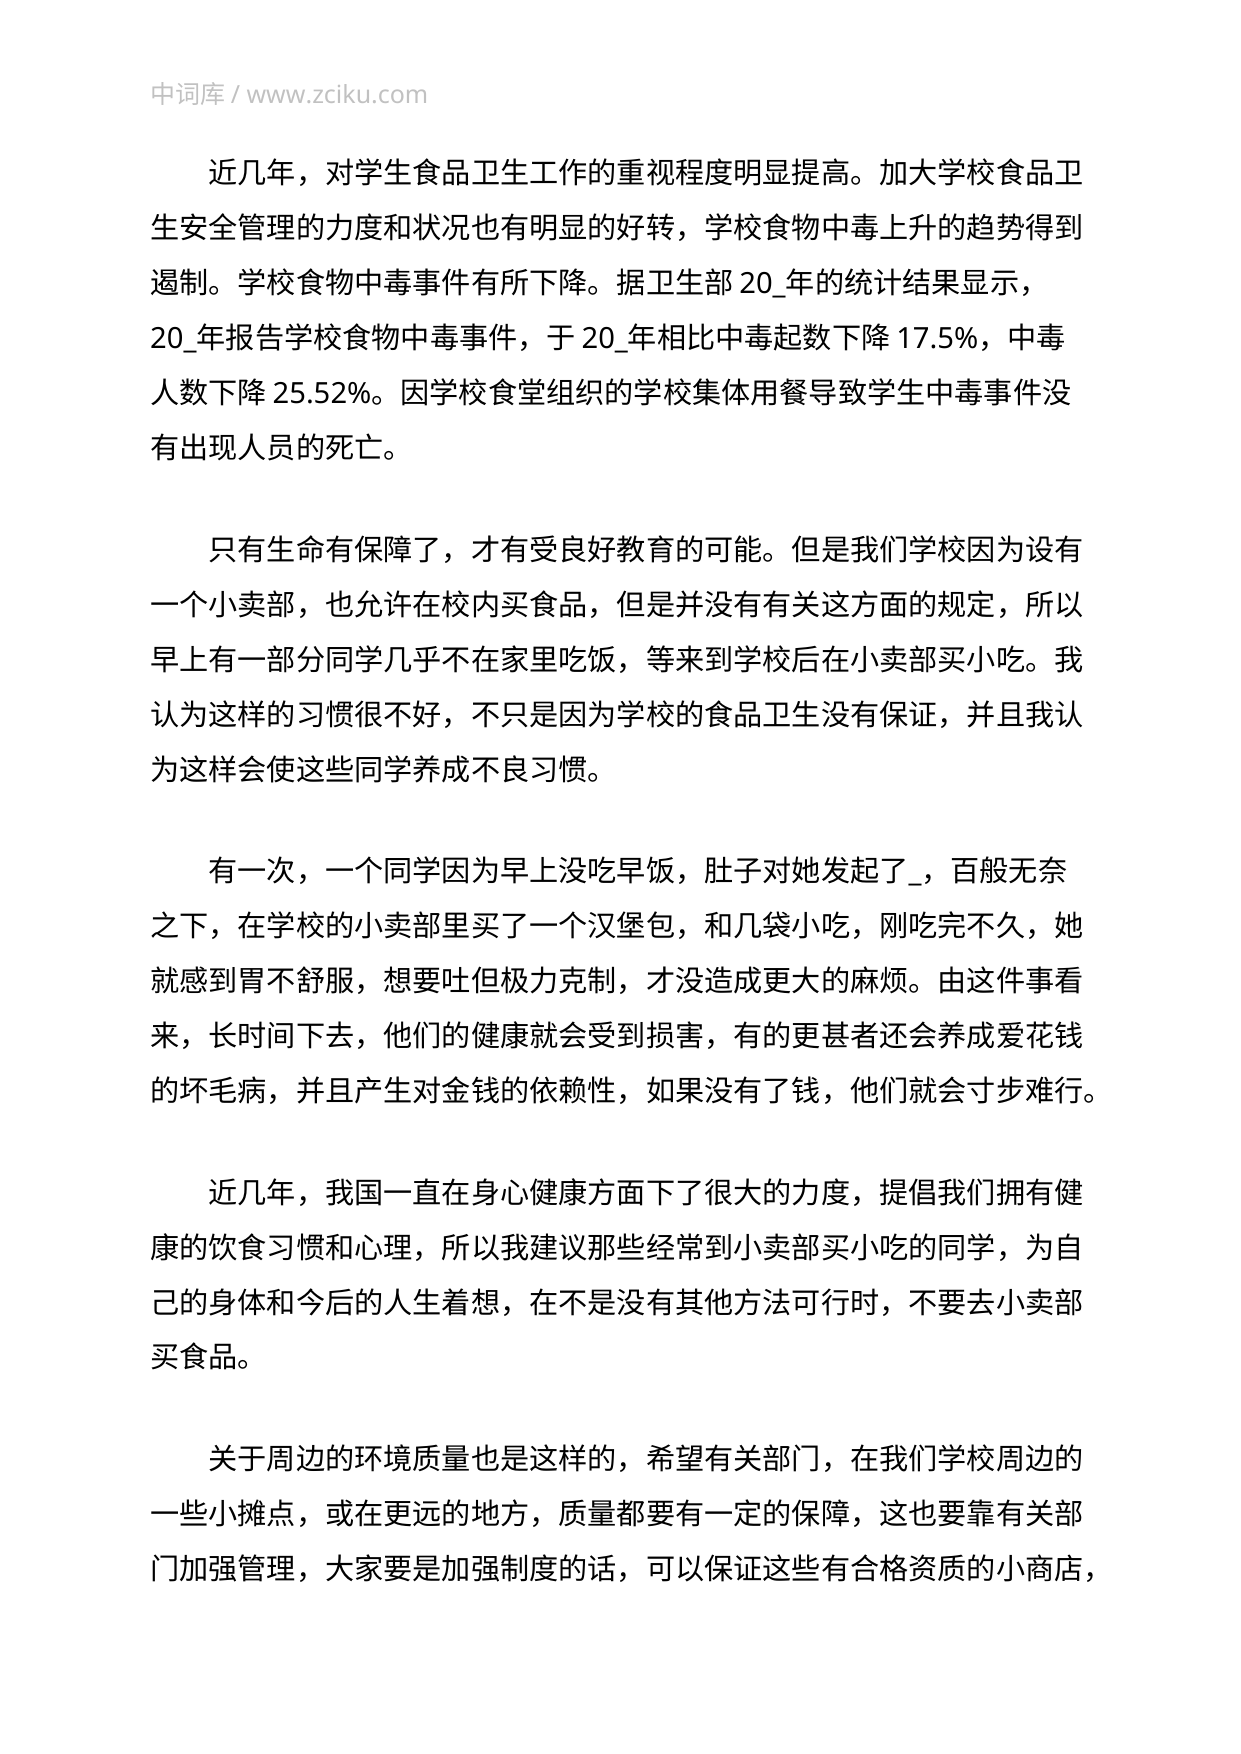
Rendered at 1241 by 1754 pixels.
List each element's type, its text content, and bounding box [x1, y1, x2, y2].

text 近几年，我国一直在身心健康方面下了很大的力度，提倡我们拥有健康的饮食习惯和心理，所以我建议那些经常到小卖部买小吃的同学，为自己的身体和今后的人生着想，在不是没有其他方法可行时，不要去小卖部买食品。 [150, 1169, 1090, 1376]
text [150, 1436, 1090, 1588]
text 只有生命有保障了，才有受良好教育的可能。但是我们学校因为设有一个小卖部，也允许在校内买食品，但是并没有有关这方面的规定，所以早上有一部分同学几乎不在家里吃饭，等来到学校后在小卖部买小吃。我认为这样的习惯很不好，不只是因为学校的食品卫生没有保证，并且我认为这样会使这些同学养成不良习惯。 [150, 527, 1090, 788]
text 有一次，一个同学因为早上没吃早饭，肚子对她发起了_，百般无奈之下，在学校的小卖部里买了一个汉堡包，和几袋小吃，刚吃完不久，她就感到胃不舒服，想要吐但极力克制，才没造成更大的麻烦。由这件事看来，长时间下去，他们的健康就会受到损害，有的更甚者还会养成爱花钱的坏毛病，并且产生对金钱的依赖性，如果没有了钱，他们就会寸步难行。 [150, 848, 1090, 1110]
text 近几年，对学生食品卫生工作的重视程度明显提高。加大学校食品卫生安全管理的力度和状况也有明显的好转，学校食物中毒上升的趋势得到遏制。学校食物中毒事件有所下降。据卫生部20_年的统计结果显示，20_年报告学校食物中毒事件，于20_年相比中毒起数下降17.5%，中毒人数下降25.52%。因学校食堂组织的学校集体用餐导致学生中毒事件没有出现人员的死亡。 [150, 150, 1090, 467]
